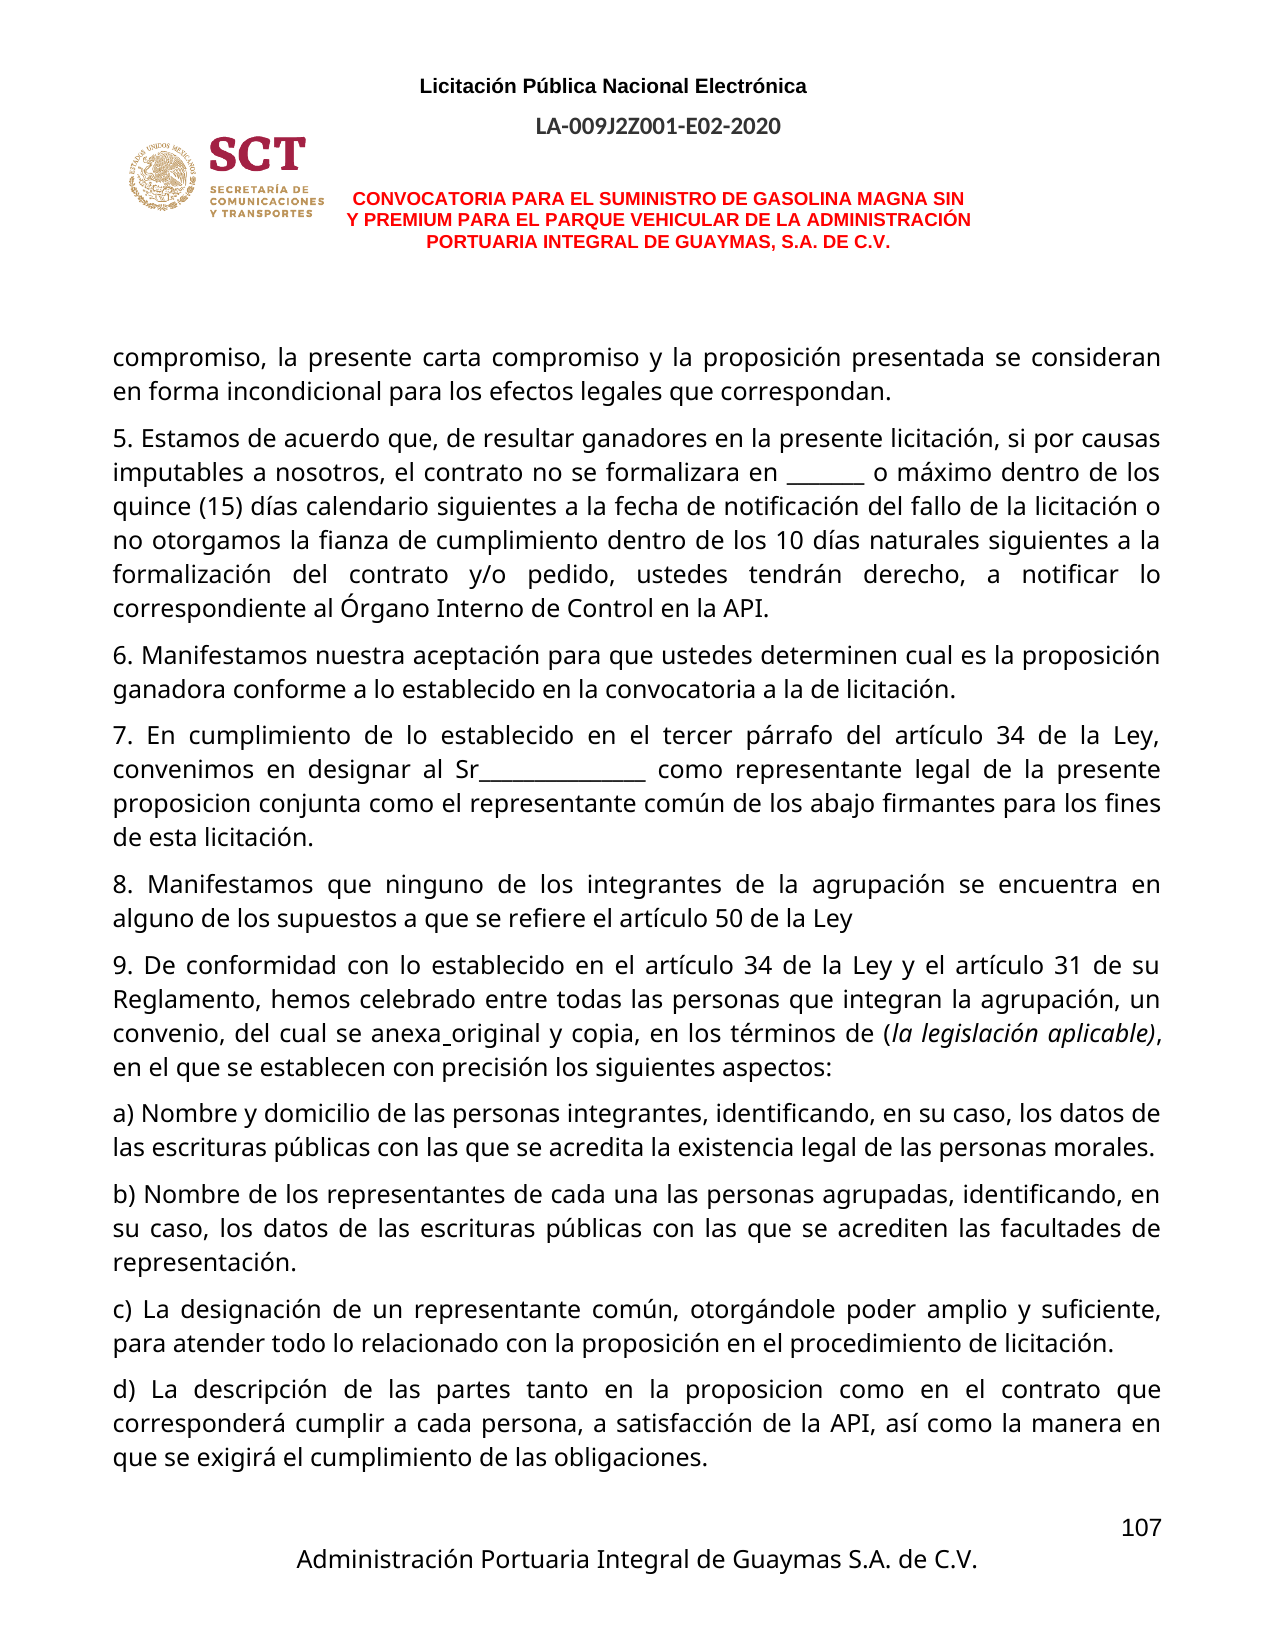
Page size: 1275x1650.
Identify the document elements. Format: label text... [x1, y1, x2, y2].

text 8. Manifestamos que ninguno de los integrantes de la agrupación se encuentra en alguno de los supuestos a que se refiere el artículo 50 de la Ley [112, 867, 1162, 935]
text 7. En cumplimiento de lo establecido en el tercer párrafo del artículo 34 de la Ley, convenimos en designar al Sr_______________ como representante legal de la presente proposicion conjunta como el representante común de los abajo firmantes para los fines de esta licitación. [112, 718, 1162, 854]
text c) La designación de un representante común, otorgándole poder amplio y suficiente, para atender todo lo relacionado con la proposición en el procedimiento de licitación. [112, 1291, 1162, 1359]
picture [123, 127, 329, 224]
text 5. Estamos de acuerdo que, de resultar ganadores en la presente licitación, si por causas imputables a nosotros, el contrato no se formalizara en _______ o máximo dentro de los quince (15) días calendario siguientes a la fecha de notificación del fallo de la licitación o no otorgamos la fianza de cumplimiento dentro de los 10 días naturales siguientes a la formalización del contrato y/o pedido, ustedes tendrán derecho, a notificar lo correspondiente al Órgano Interno de Control en la API. [112, 420, 1162, 625]
text 6. Manifestamos nuestra aceptación para que ustedes determinen cual es la proposición ganadora conforme a lo establecido en la convocatoria a la de licitación. [112, 637, 1162, 705]
text a) Nombre y domicilio de las personas integrantes, identificando, en su caso, los datos de las escrituras públicas con las que se acredita la existencia legal de las personas morales. [112, 1096, 1162, 1164]
text b) Nombre de los representantes de cada una las personas agrupadas, identificando, en su caso, los datos de las escrituras públicas con las que se acrediten las facultades de representación. [112, 1177, 1162, 1279]
text d) La descripción de las partes tanto en la proposicion como en el contrato que corresponderá cumplir a cada persona, a satisfacción de la API, así como la manera en que se exigirá el cumplimiento de las obligaciones. [112, 1372, 1162, 1474]
text 9. De conformidad con lo establecido en el artículo 34 de la Ley y el artículo 31 de su Reglamento, hemos celebrado entre todas las personas que integran la agrupación, un convenio, del cual se anexa original y copia, en los términos de (la legislación aplicable), en el que se establecen con precisión los siguientes aspectos: [112, 947, 1162, 1083]
